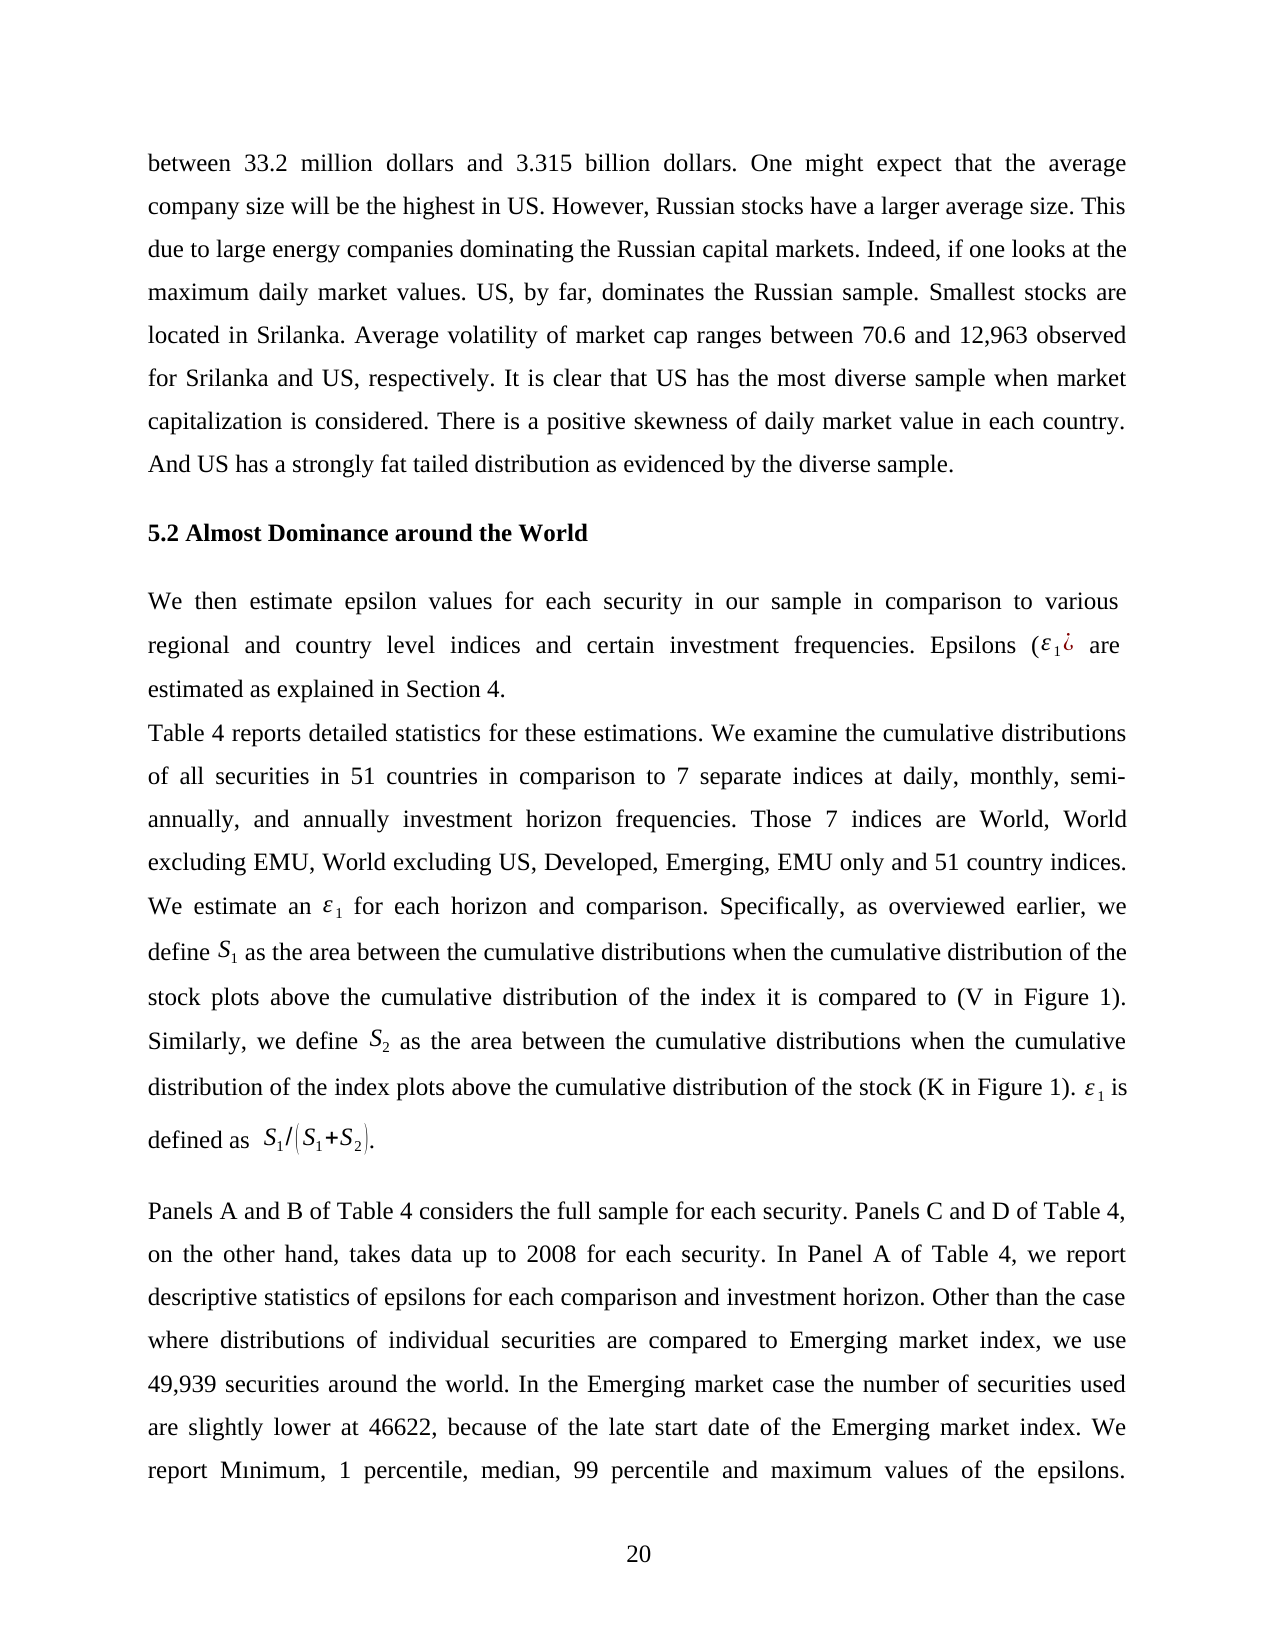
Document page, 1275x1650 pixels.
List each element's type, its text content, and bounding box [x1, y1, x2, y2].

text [148, 1196, 1127, 1484]
text 5.2 Almost Dominance around the World [148, 518, 1127, 546]
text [148, 148, 1127, 478]
text We then estimate epsilon values for each security in our sample in comparison to various regional and country level indices and certain investment frequencies. Epsilons ( are estimated as explained in Section 4. [148, 586, 1120, 703]
text Table 4 reports detailed statistics for these estimations. We examine the cumulative distributions of all securities in 51 countries in comparison to 7 separate indices at daily, monthly, semi-annually, and annually investment horizon frequencies. Those 7 indices are World, World excluding EMU, World excluding US, Developed, Emerging, EMU only and 51 country indices. We estimate an for each horizon and comparison. Specifically, as overviewed earlier, we define as the area between the cumulative distributions when the cumulative distribution of the stock plots above the cumulative distribution of the index it is compared to (V in Figure 1). Similarly, we define as the area between the cumulative distributions when the cumulative distribution of the index plots above the cumulative distribution of the stock (K in Figure 1). is defined as . [148, 718, 1127, 1157]
